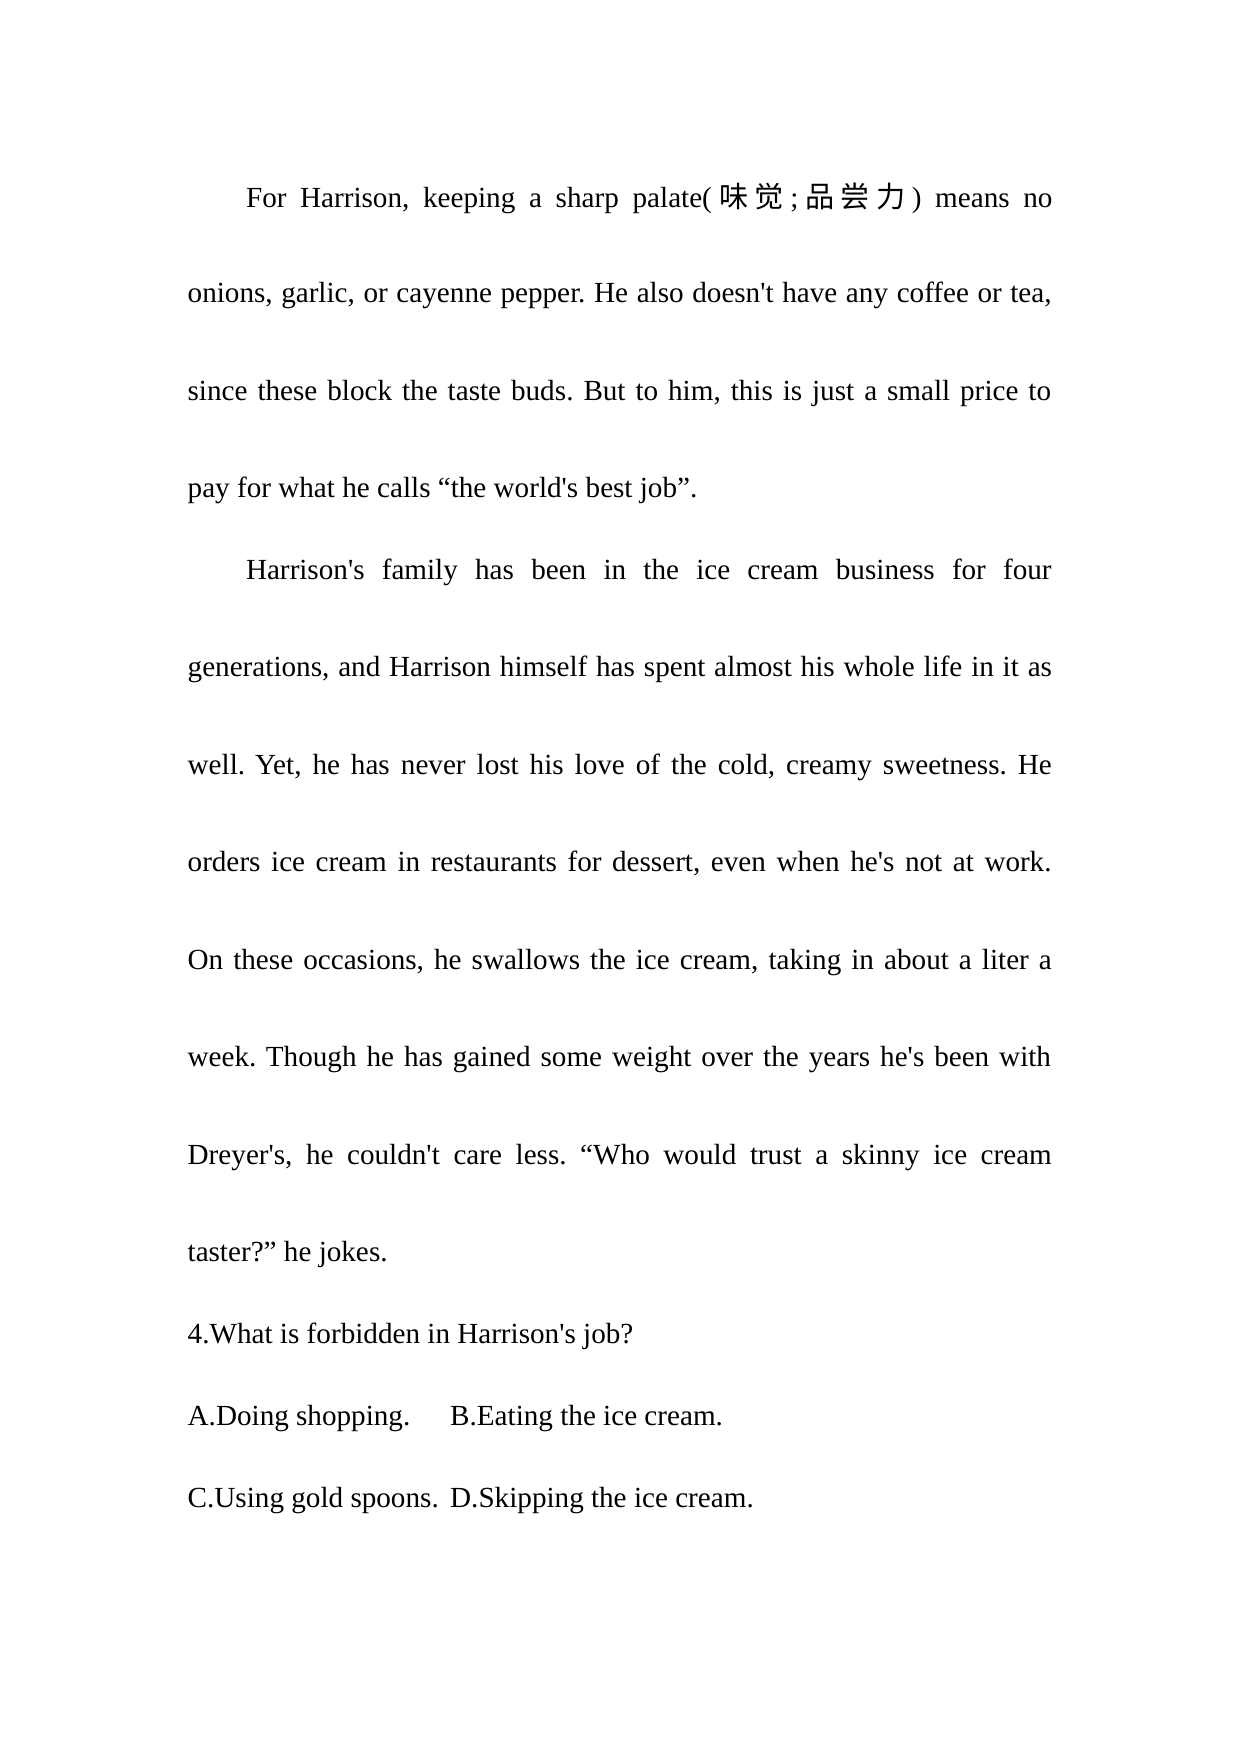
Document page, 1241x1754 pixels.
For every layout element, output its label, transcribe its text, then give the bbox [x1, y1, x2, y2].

text Harrison's family has been in the ice cream business for four generations, and Harrison himself has spent almost his whole life in it as well. Yet, he has never lost his love of the cold, creamy sweetness. He orders ice cream in restaurants for dessert, even when he's not at work. On these occasions, he swallows the ice cream, taking in about a liter a week. Though he has gained some weight over the years he's been with Dreyer's, he couldn't care less. “Who would trust a skinny ice cream taster?” he jokes. [187, 536, 1053, 1284]
text For Harrison, keeping a sharp palate(味觉;品尝力) means no onions, garlic, or cayenne pepper. He also doesn't have any coffee or tea, since these block the taste buds. But to him, this is just a small price to pay for what he calls “the world's best job”. [187, 162, 1053, 519]
text C.Using gold spoons. D.Skipping the ice cream. [187, 1464, 1053, 1529]
text A.Doing shopping. B.Eating the ice cream. [187, 1382, 1053, 1447]
text 4.What is forbidden in Harrison's job? [187, 1301, 1053, 1366]
